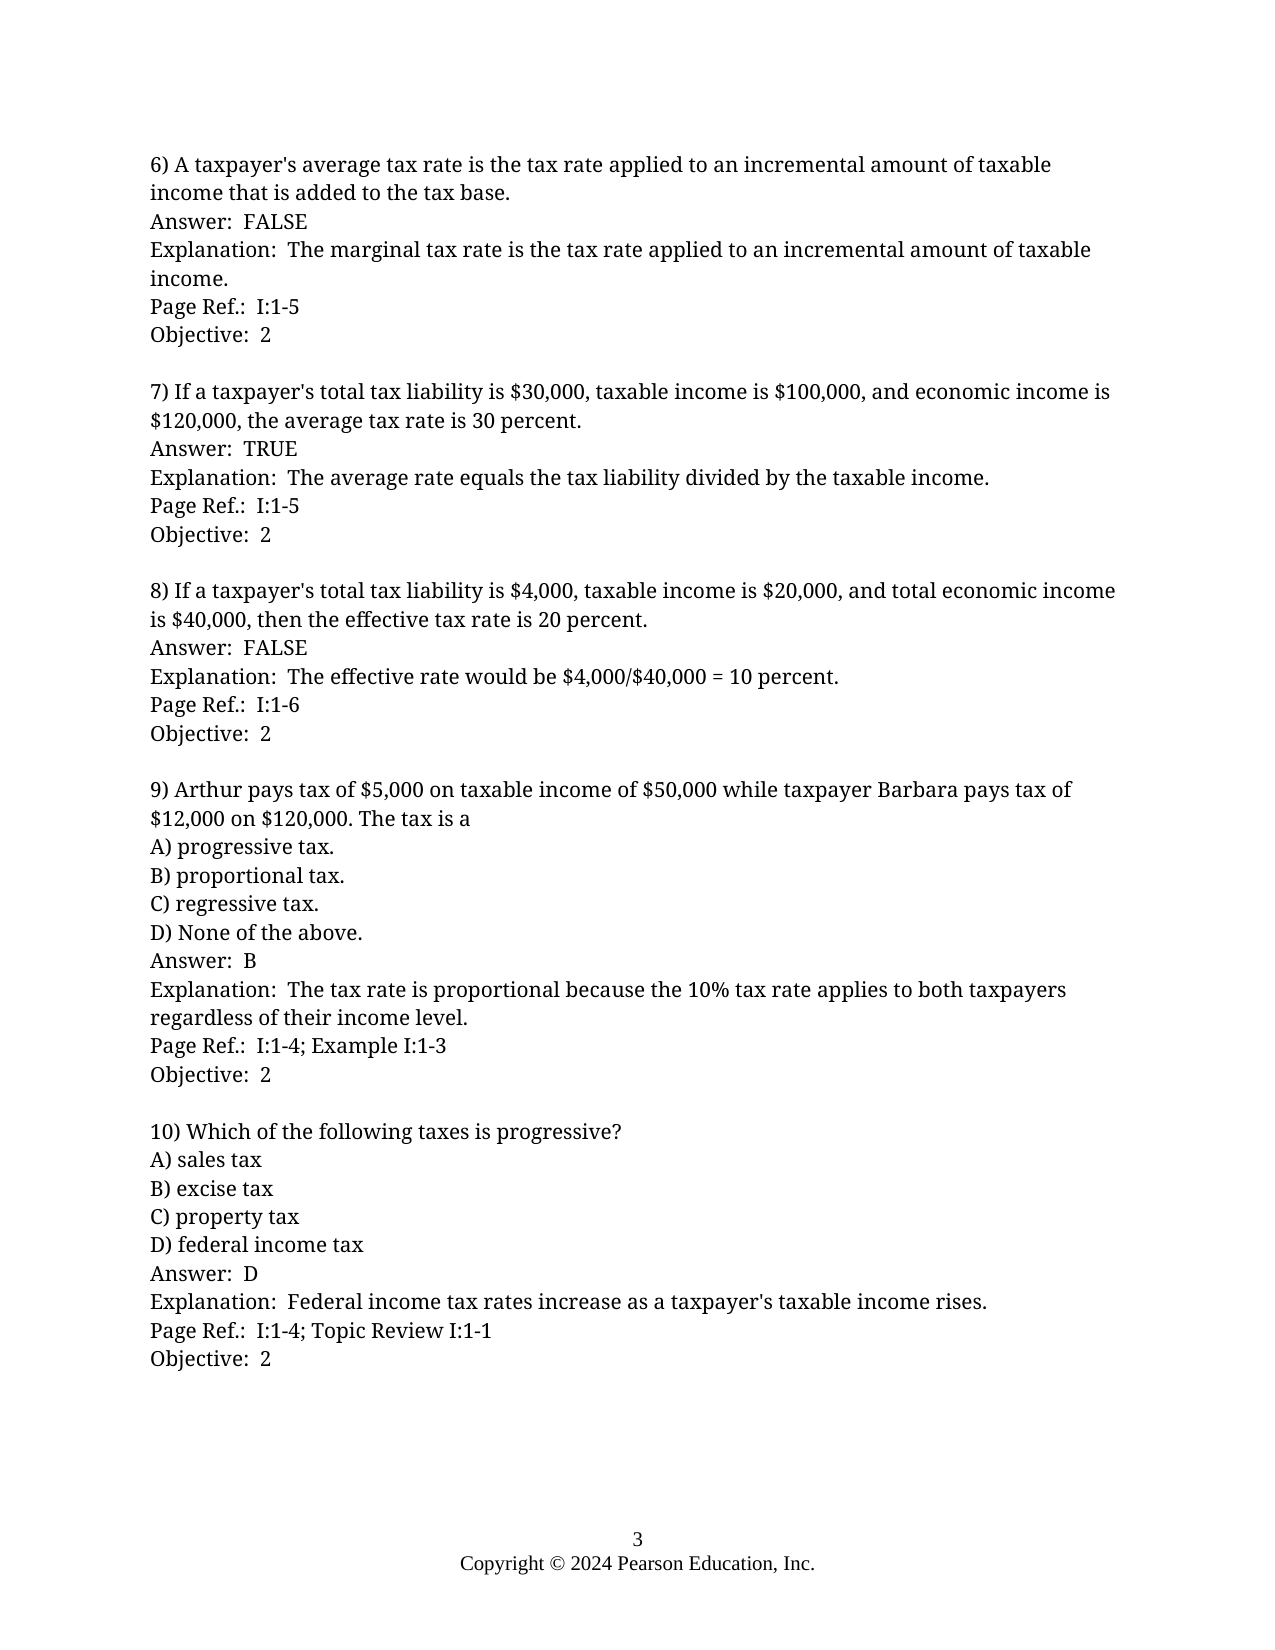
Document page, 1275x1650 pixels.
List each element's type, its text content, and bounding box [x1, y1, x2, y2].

text 7) If a taxpayer's total tax liability is $30,000, taxable income is $100,000, and economic income is $120,000, the average tax rate is 30 percent. [150, 377, 1125, 434]
text Objective: 2 [150, 321, 1125, 349]
text Answer: FALSE [150, 633, 1125, 662]
text 6) A taxpayer's average tax rate is the tax rate applied to an incremental amount of taxable income that is added to the tax base. [150, 150, 1125, 207]
text Explanation: The tax rate is proportional because the 10% tax rate applies to both taxpayers regardless of their income level. [150, 975, 1125, 1032]
text Page Ref.: I:1-5 [150, 292, 1125, 321]
text Objective: 2 [150, 520, 1125, 548]
text Explanation: The marginal tax rate is the tax rate applied to an incremental amount of taxable income. [150, 235, 1125, 292]
text C) property tax [150, 1202, 1125, 1231]
text Objective: 2 [150, 719, 1125, 747]
text 9) Arthur pays tax of $5,000 on taxable income of $50,000 while taxpayer Barbara pays tax of $12,000 on $120,000. The tax is a [150, 776, 1125, 832]
text Page Ref.: I:1-4; Topic Review I:1-1 [150, 1316, 1125, 1344]
text A) progressive tax. [150, 832, 1125, 861]
text C) regressive tax. [150, 889, 1125, 918]
text Answer: D [150, 1259, 1125, 1287]
text D) federal income tax [150, 1231, 1125, 1259]
text Page Ref.: I:1-5 [150, 491, 1125, 520]
text Page Ref.: I:1-6 [150, 690, 1125, 719]
text 8) If a taxpayer's total tax liability is $4,000, taxable income is $20,000, and total economic income is $40,000, then the effective tax rate is 20 percent. [150, 577, 1125, 633]
text B) excise tax [150, 1174, 1125, 1202]
text Explanation: Federal income tax rates increase as a taxpayer's taxable income rises. [150, 1287, 1125, 1316]
text Explanation: The effective rate would be $4,000/$40,000 = 10 percent. [150, 662, 1125, 690]
text B) proportional tax. [150, 861, 1125, 889]
text A) sales tax [150, 1145, 1125, 1174]
text Answer: FALSE [150, 207, 1125, 235]
text Answer: TRUE [150, 434, 1125, 463]
text Answer: B [150, 946, 1125, 975]
text D) None of the above. [150, 918, 1125, 946]
text Objective: 2 [150, 1060, 1125, 1088]
text 10) Which of the following taxes is progressive? [150, 1117, 1125, 1145]
text Explanation: The average rate equals the tax liability divided by the taxable income. [150, 463, 1125, 491]
text Page Ref.: I:1-4; Example I:1-3 [150, 1032, 1125, 1060]
text Objective: 2 [150, 1344, 1125, 1373]
